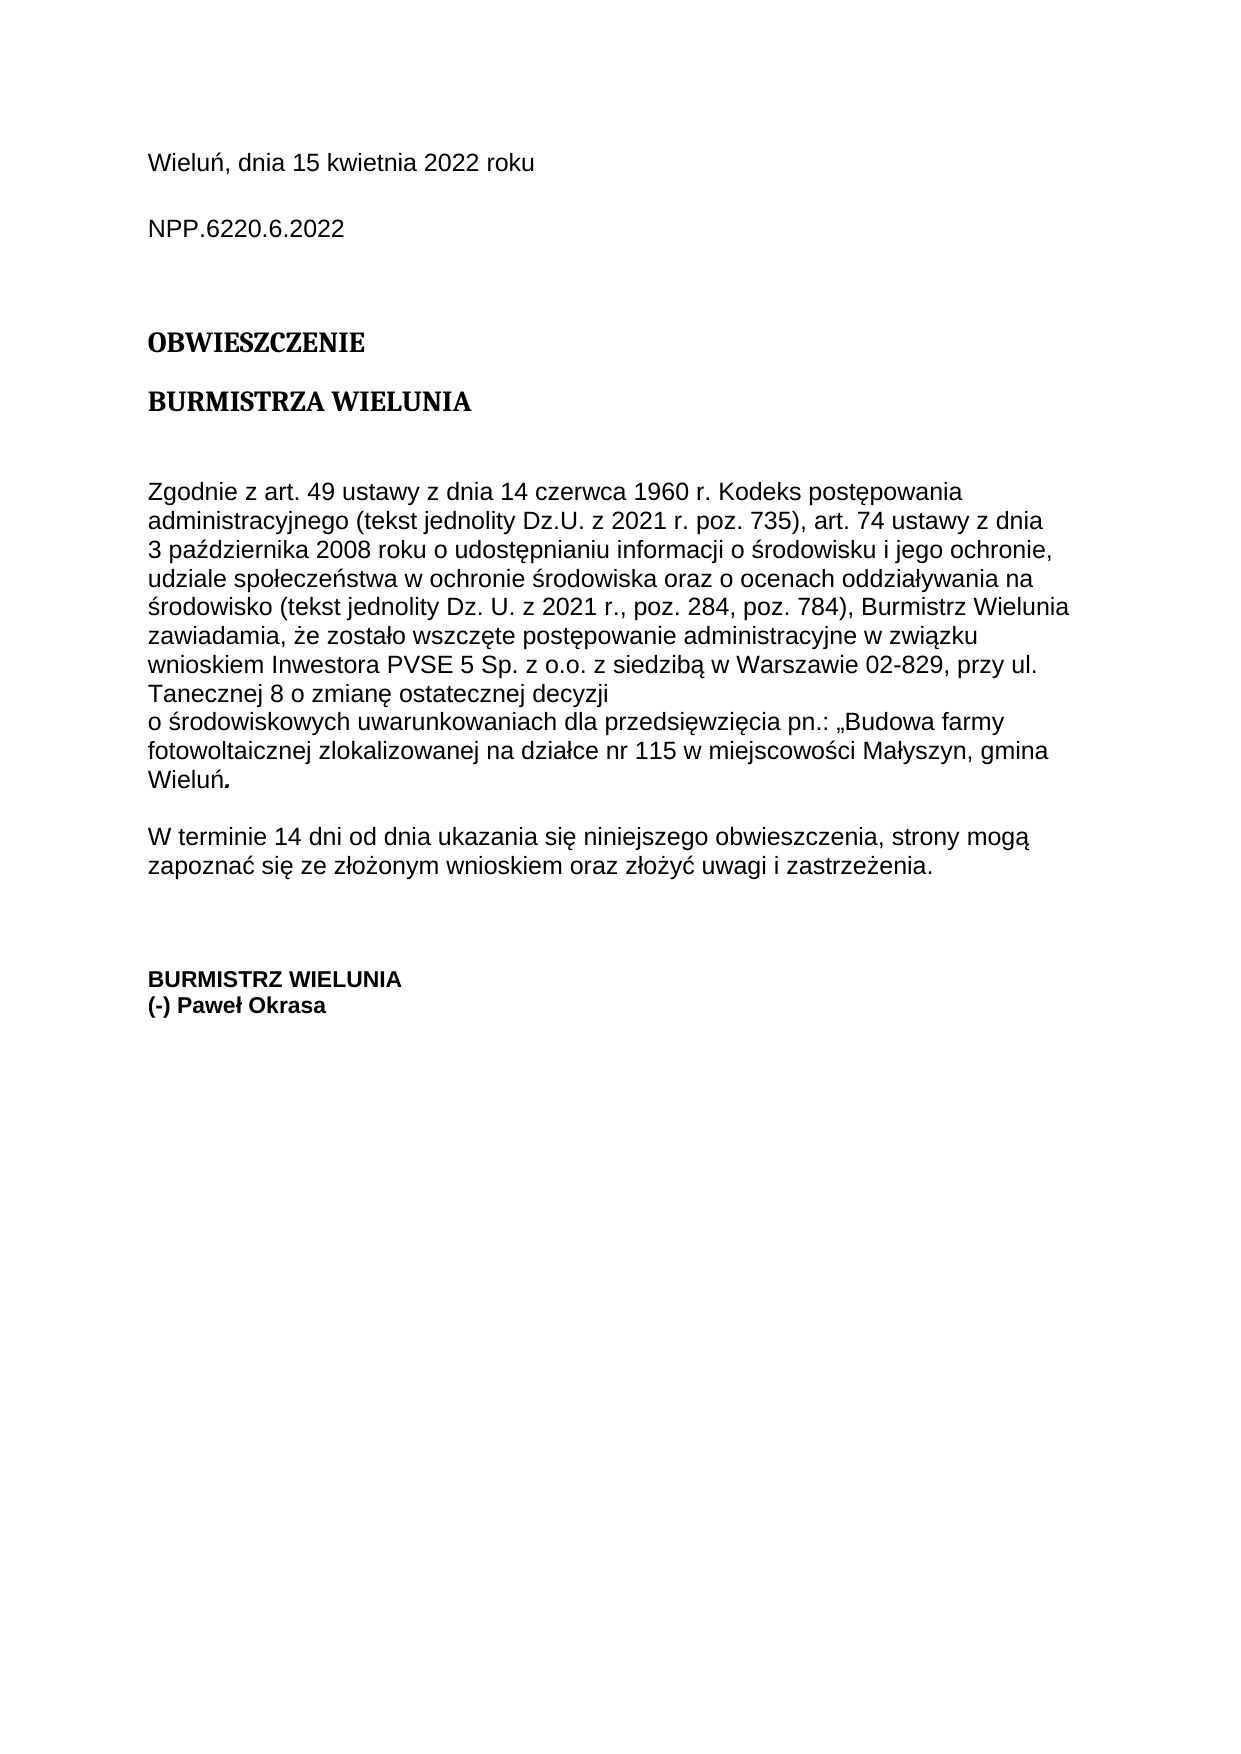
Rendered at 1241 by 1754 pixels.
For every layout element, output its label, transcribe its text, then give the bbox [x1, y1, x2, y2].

text BURMISTRZ WIELUNIA [148, 966, 1093, 992]
text NPP.6220.6.2022 [148, 214, 1093, 242]
text (-) Paweł Okrasa [148, 992, 1093, 1019]
text W terminie 14 dni od dnia ukazania się niniejszego obwieszczenia, strony mogą zapoznać się ze złożonym wnioskiem oraz złożyć uwagi i zastrzeżenia. [148, 822, 1093, 880]
subtitle BURMISTRZA WIELUNIA [148, 385, 1093, 419]
subtitle OBWIESZCZENIE [148, 327, 1093, 360]
text Zgodnie z art. 49 ustawy z dnia 14 czerwca 1960 r. Kodeks postępowania administracyjnego (tekst jednolity Dz.U. z 2021 r. poz. 735), art. 74 ustawy z dnia 3 października 2008 roku o udostępnianiu informacji o środowisku i jego ochronie, udziale społeczeństwa w ochronie środowiska oraz o ocenach oddziaływania na środowisko (tekst jednolity Dz. U. z 2021 r., poz. 284, poz. 784), Burmistrz Wielunia zawiadamia, że zostało wszczęte postępowanie administracyjne w związku wnioskiem Inwestora PVSE 5 Sp. z o.o. z siedzibą w Warszawie 02-829, przy ul. Tanecznej 8 o zmianę ostatecznej decyzji o środowiskowych uwarunkowaniach dla przedsięwzięcia pn.: „Budowa farmy fotowoltaicznej zlokalizowanej na działce nr 115 w miejscowości Małyszyn, gmina Wieluń. [148, 477, 1093, 793]
text Wieluń, dnia 15 kwietnia 2022 roku [148, 148, 1093, 176]
